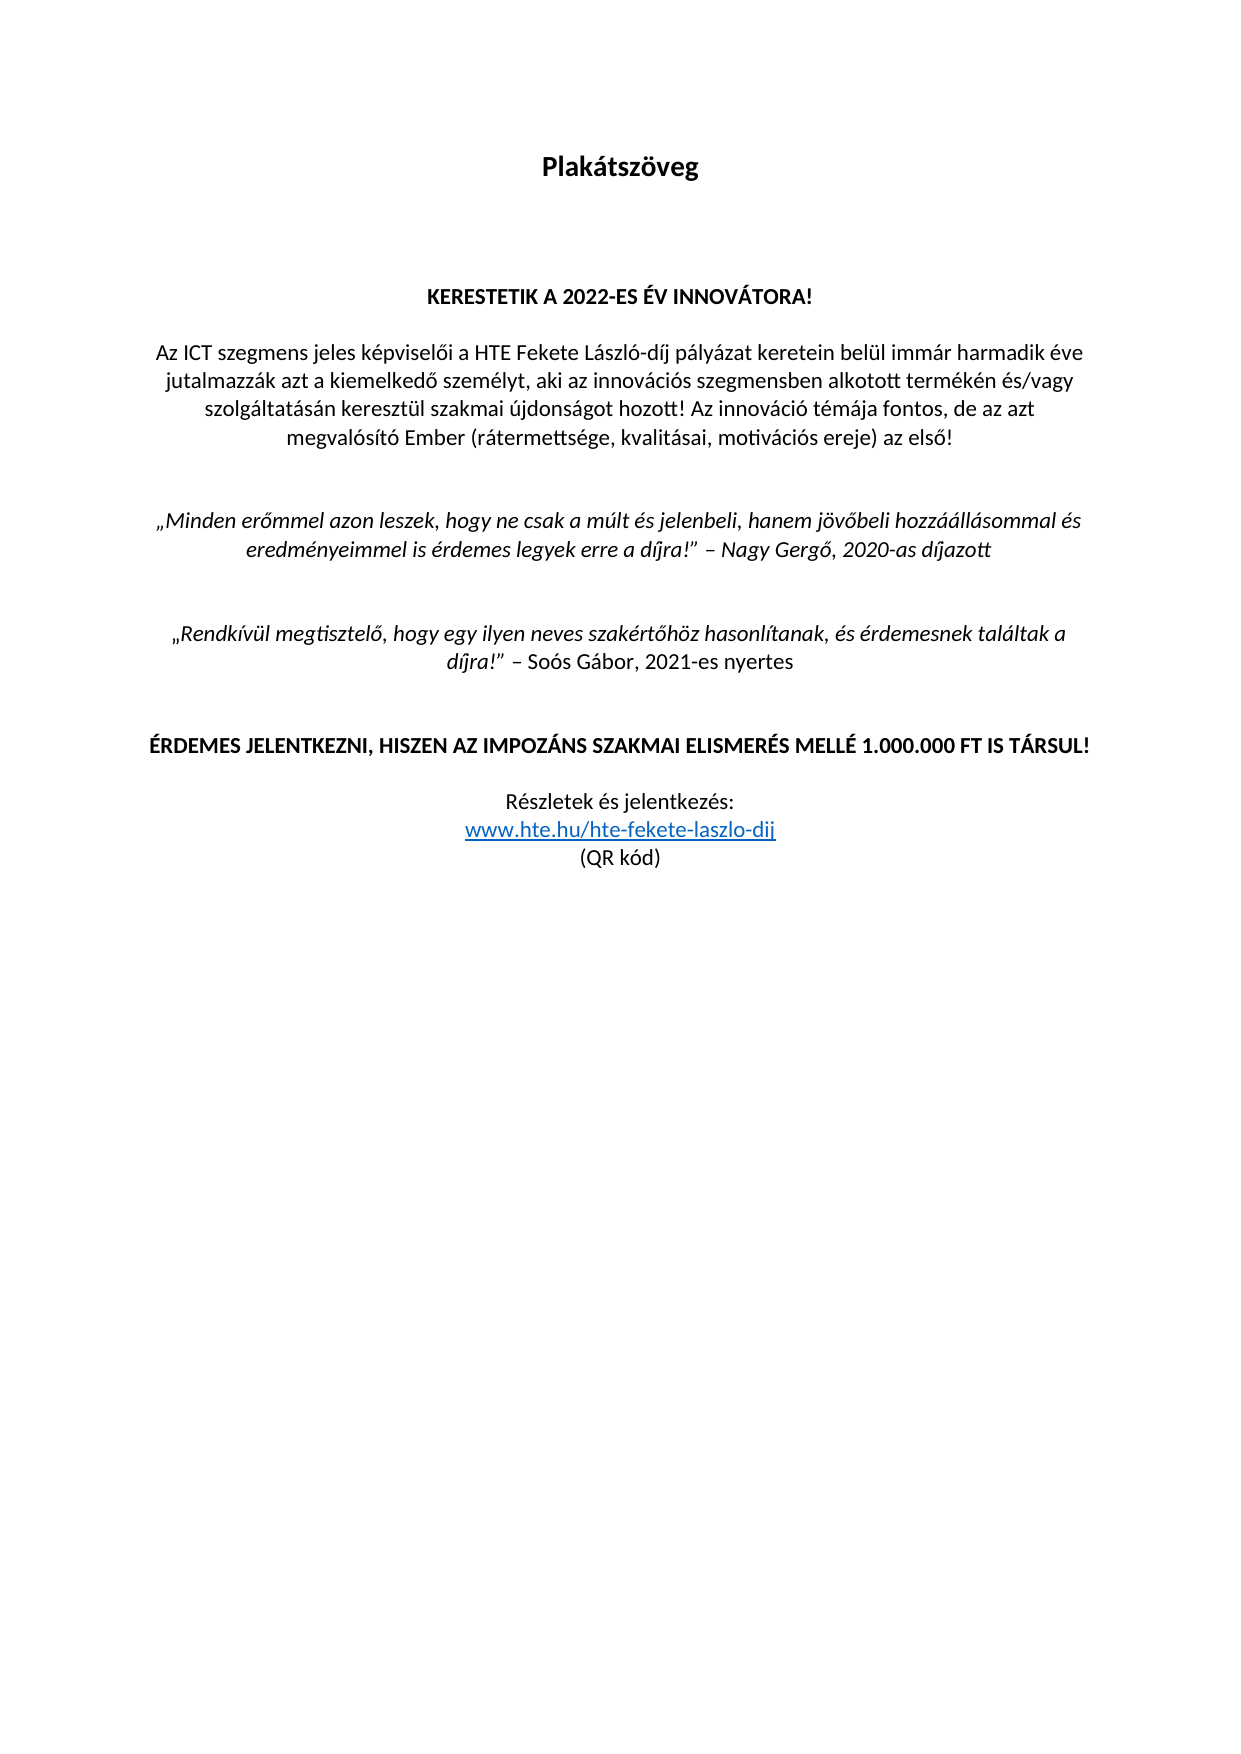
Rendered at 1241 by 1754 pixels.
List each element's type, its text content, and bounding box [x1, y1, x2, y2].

text www.hte.hu/hte-fekete-laszlo-dij [148, 815, 1093, 843]
text Plakátszöveg [148, 148, 1093, 183]
text KERESTETIK A 2022-ES ÉV INNOVÁTORA! [148, 282, 1093, 311]
text Az ICT szegmens jeles képviselői a HTE Fekete László-díj pályázat keretein belül immár harmadik éve jutalmazzák azt a kiemelkedő személyt, aki az innovációs szegmensben alkotott termékén és/vagy szolgáltatásán keresztül szakmai újdonságot hozott! Az innováció témája fontos, de az azt megvalósító Ember (rátermettsége, kvalitásai, motivációs ereje) az első! [148, 338, 1093, 451]
text „Minden erőmmel azon leszek, hogy ne csak a múlt és jelenbeli, hanem jövőbeli hozzáállásommal és eredményeimmel is érdemes legyek erre a díjra!” – Nagy Gergő, 2020-as díjazott [148, 507, 1093, 563]
text ÉRDEMES JELENTKEZNI, HISZEN AZ IMPOZÁNS SZAKMAI ELISMERÉS MELLÉ 1.000.000 FT IS TÁRSUL! [148, 731, 1093, 759]
text (QR kód) [148, 843, 1093, 871]
text Részletek és jelentkezés: [148, 787, 1093, 815]
text „Rendkívül megtisztelő, hogy egy ilyen neves szakértőhöz hasonlítanak, és érdemesnek találtak a díjra!” – Soós Gábor, 2021-es nyertes [148, 619, 1093, 675]
